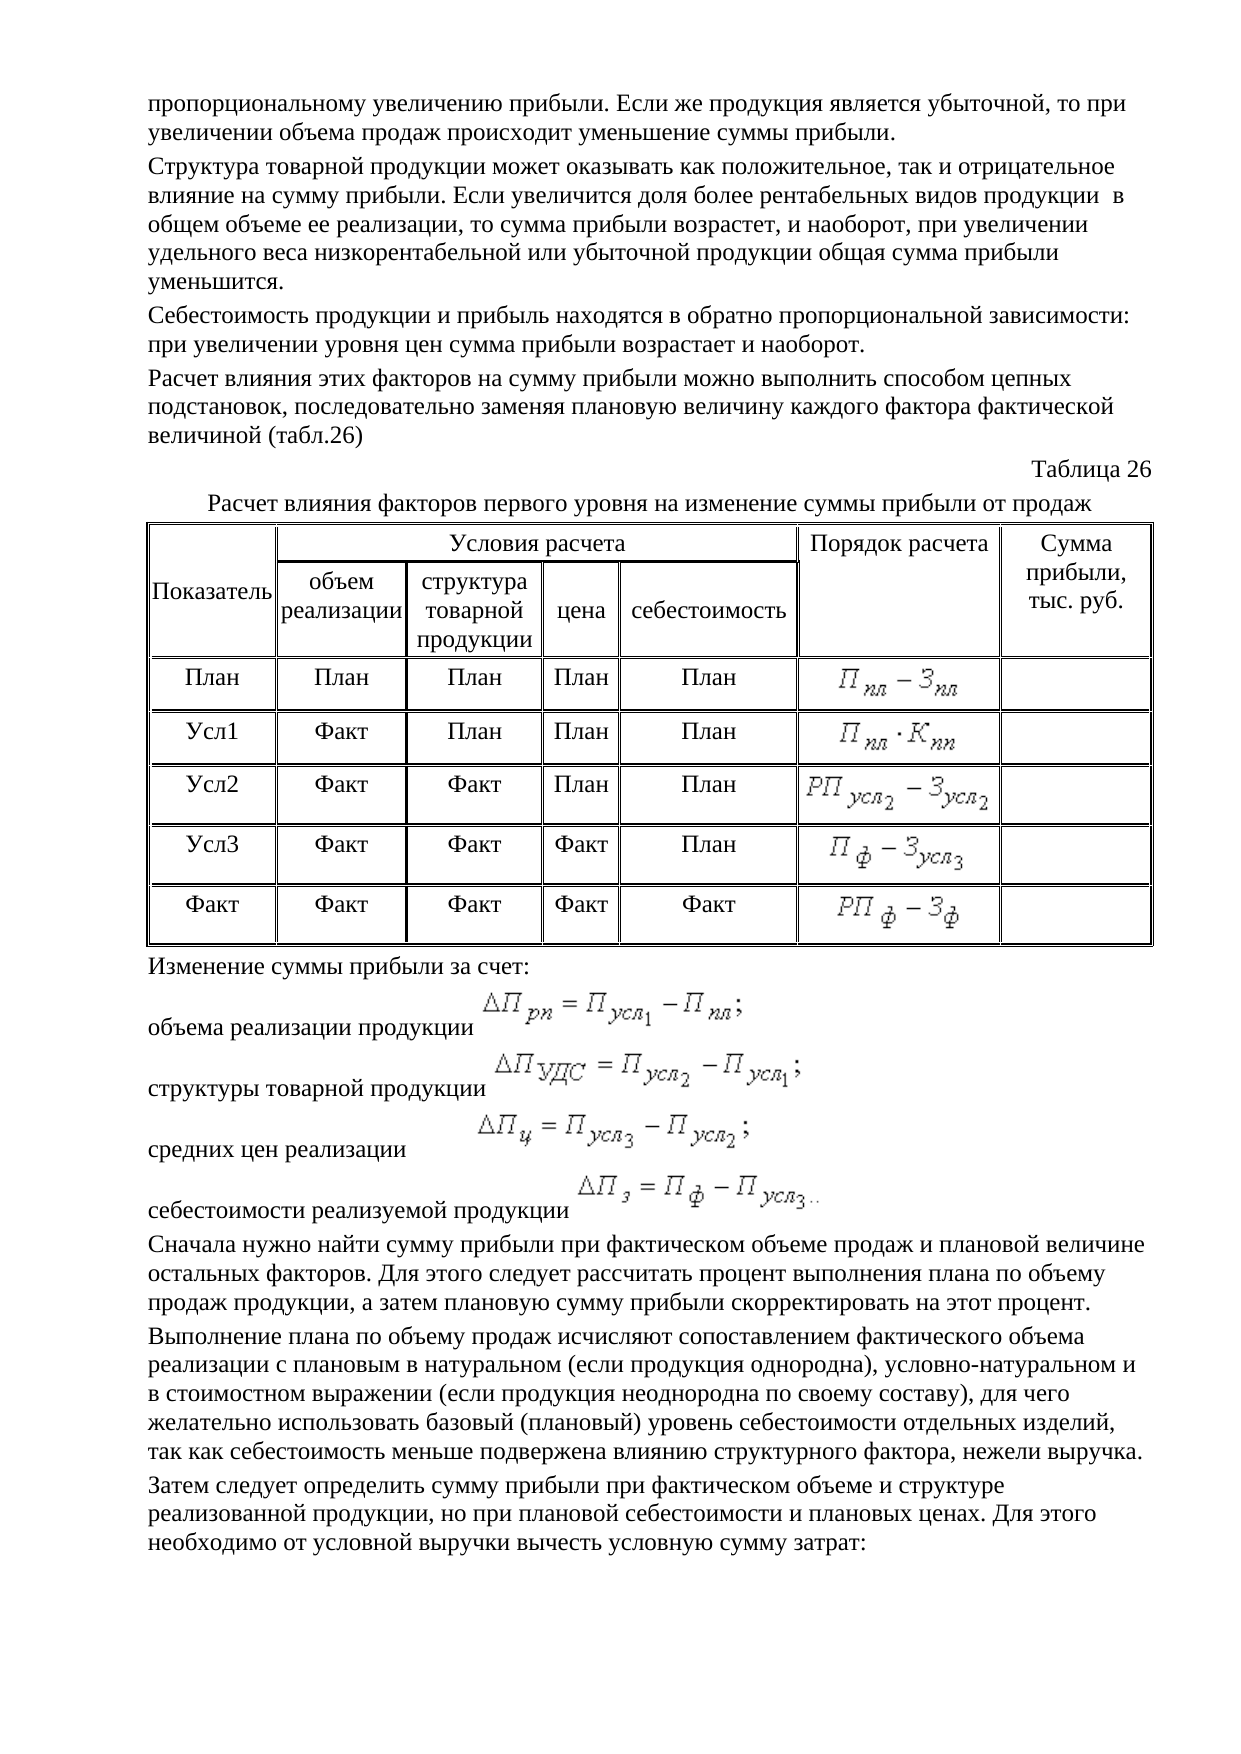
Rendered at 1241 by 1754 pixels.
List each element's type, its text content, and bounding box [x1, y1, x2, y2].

table_cell План [278, 659, 405, 709]
table_cell [798, 887, 1001, 943]
table_cell Факт [278, 713, 405, 763]
text Расчет влияния этих факторов на сумму прибыли можно выполнить способом цепных подстановок, последовательно заменяя плановую величину каждого фактора фактической величиной (табл.26) [148, 363, 1152, 449]
text объема реализации продукции [148, 985, 1152, 1041]
text Выполнение плана по объему продаж исчисляют сопоставлением фактического объема реализации с плановым в натуральном (если продукция однородна), условно-натуральном и в стоимостном выражении (если продукция неоднородна по своему составу), для чего желательно использовать базовый (плановый) уровень себестоимости отдельных изделий, так как себестоимость меньше подвержена влиянию структурного фактора, нежели выручка. [148, 1321, 1152, 1464]
table_header Порядок расчета [798, 525, 1001, 656]
text Себестоимость продукции и прибыль находятся в обратно пропорциональной зависимости: при увеличении уровня цен сумма прибыли возрастает и наоборот. [148, 300, 1152, 357]
table_cell [1002, 823, 1151, 883]
table_cell [799, 659, 999, 709]
table_cell [1002, 709, 1151, 763]
table_cell План [148, 656, 276, 709]
table_header Условия расчета [276, 525, 798, 560]
table_cell [1001, 656, 1152, 709]
table_cell [799, 713, 999, 763]
picture [475, 1107, 752, 1153]
table_cell Усл1 [150, 709, 275, 763]
table_cell [1001, 883, 1151, 943]
picture [837, 715, 961, 755]
table_cell План [544, 713, 618, 763]
table_cell План [621, 827, 796, 883]
picture [827, 829, 972, 875]
text Изменение суммы прибыли за счет: [148, 951, 1152, 980]
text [148, 88, 1152, 146]
table_cell объем реализации [278, 563, 405, 656]
text Расчет влияния факторов первого уровня на изменение суммы прибыли от продаж [148, 488, 1152, 517]
table_cell Факт [278, 767, 405, 823]
table_cell Факт [408, 767, 541, 823]
table_cell План [408, 659, 541, 709]
table_cell План [621, 659, 796, 709]
picture [480, 985, 745, 1031]
table_cell План [544, 767, 618, 823]
table_header Показатель [150, 525, 276, 656]
table_cell Факт [276, 887, 406, 943]
table_cell План [408, 713, 541, 763]
table_header Сумма прибыли, тыс. руб. [1001, 525, 1150, 656]
picture [492, 1046, 805, 1092]
table_cell Усл3 [150, 823, 275, 883]
table_cell Факт [544, 827, 618, 883]
picture [833, 889, 965, 935]
text Таблица 26 [148, 454, 1152, 483]
text Сначала нужно найти сумму прибыли при фактическом объеме продаж и плановой величине остальных факторов. Для этого следует рассчитать процент выполнения плана по объему продаж продукции, а затем плановую сумму прибыли скорректировать на этот процент. [148, 1229, 1152, 1316]
table_cell цена [544, 563, 618, 656]
table_cell Факт [408, 827, 541, 883]
table_cell План [621, 767, 796, 823]
table_cell структура товарной продукции [408, 563, 541, 656]
text Структура товарной продукции может оказывать как положительное, так и отрицательное влияние на сумму прибыли. Если увеличится доля более рентабельных видов продукции в общем объеме ее реализации, то сумма прибыли возрастет, и наоборот, при увеличении удельного веса низкорентабельной или убыточной продукции общая сумма прибыли уменьшится. [148, 151, 1152, 295]
table_cell Факт [620, 887, 798, 943]
picture [575, 1168, 825, 1214]
table_cell Факт [406, 887, 543, 943]
table_cell [799, 827, 999, 883]
table_cell [1002, 763, 1151, 823]
table_cell Факт [278, 827, 405, 883]
text себестоимости реализуемой продукции [148, 1168, 1152, 1224]
picture [802, 769, 997, 815]
table_cell себестоимость [621, 563, 796, 656]
text Затем следует определить сумму прибыли при фактическом объеме и структуре реализованной продукции, но при плановой себестоимости и плановых ценах. Для этого необходимо от условной выручки вычесть условную сумму затрат: [148, 1470, 1152, 1556]
table_cell План [544, 659, 618, 709]
table_cell Факт [543, 887, 620, 943]
table_cell [799, 767, 999, 823]
text средних цен реализации [148, 1107, 1152, 1163]
picture [836, 661, 962, 701]
table_cell План [621, 713, 796, 763]
table_cell Факт [150, 883, 276, 943]
table_cell Усл2 [150, 763, 275, 823]
